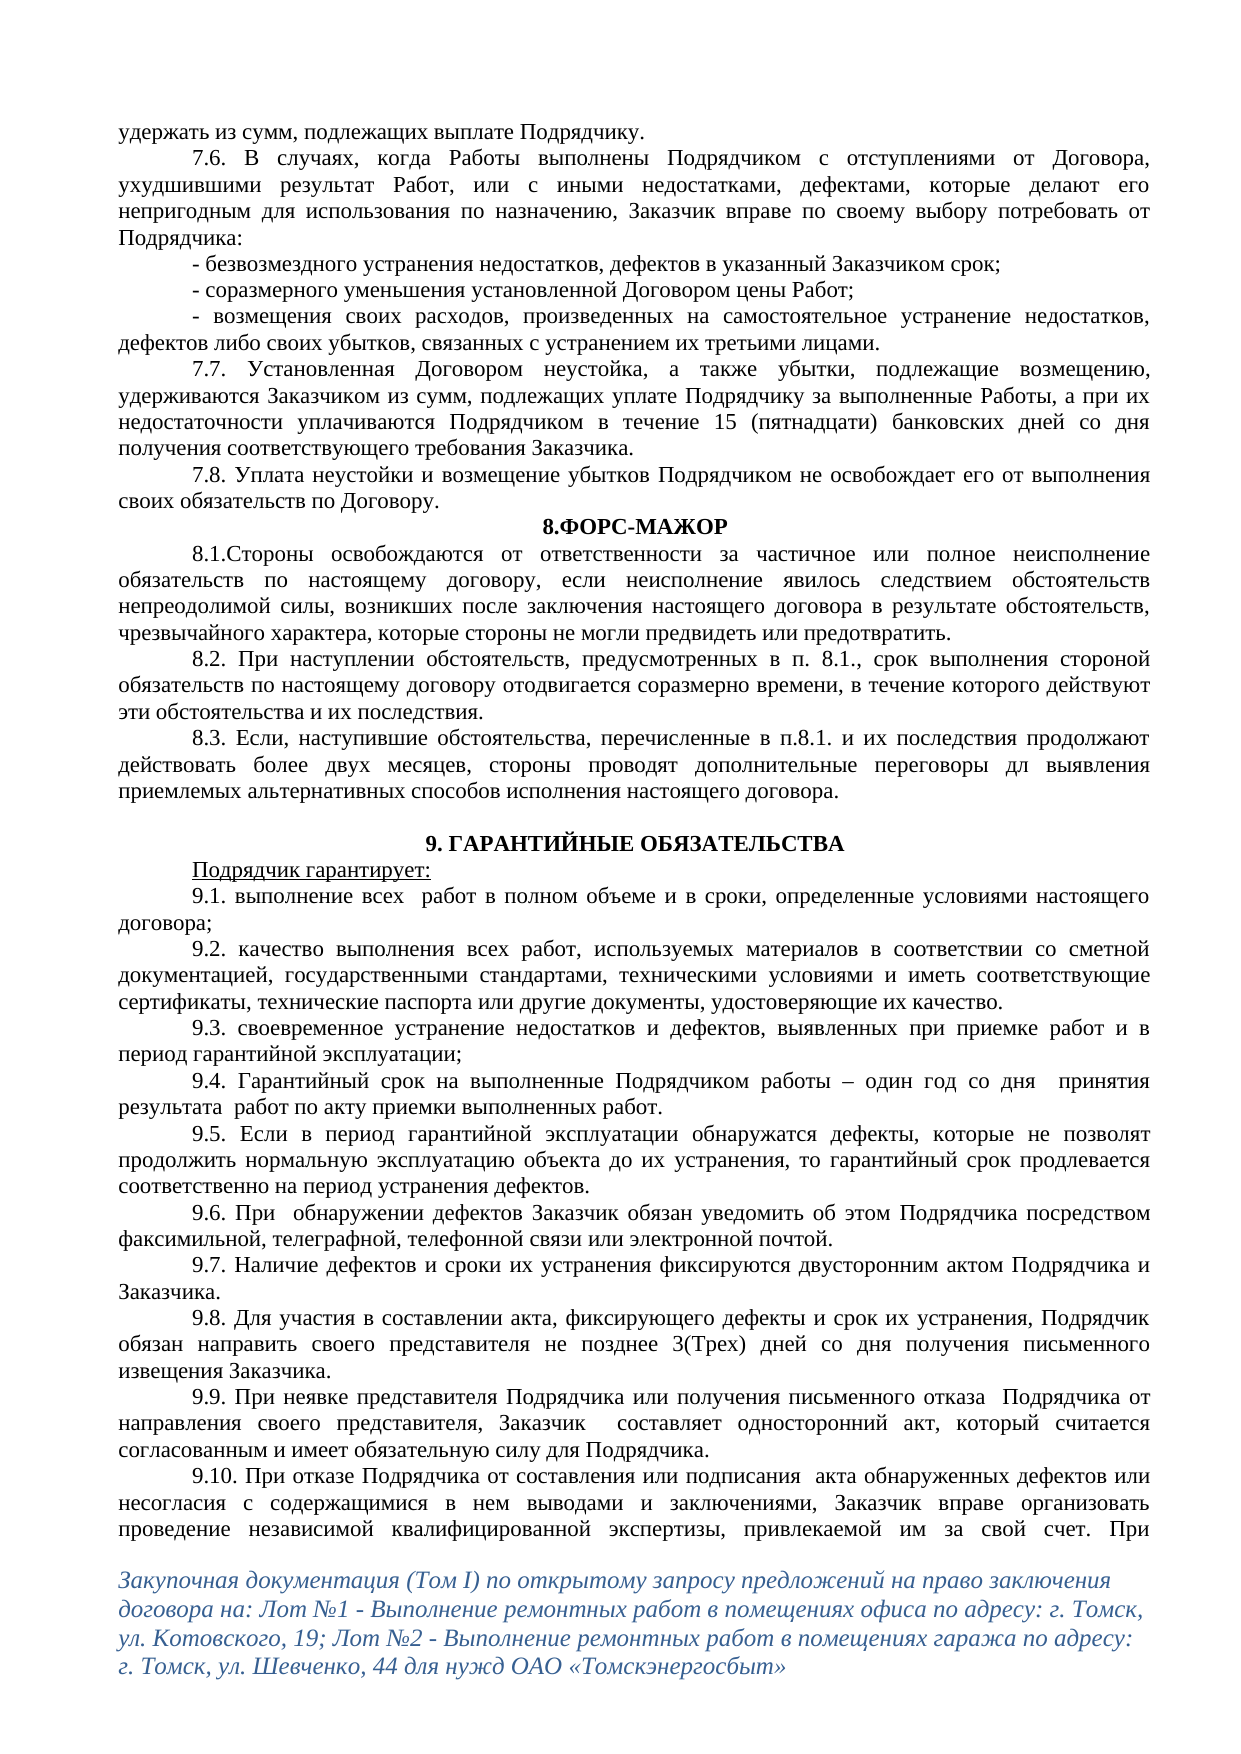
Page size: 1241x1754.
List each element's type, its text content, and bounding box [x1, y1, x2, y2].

text 9.9. При неявке представителя Подрядчика или получения письменного отказа Подрядчика от направления своего представителя, Заказчик составляет односторонний акт, который считается согласованным и имеет обязательную силу для Подрядчика. [118, 1383, 1152, 1462]
text - возмещения своих расходов, произведенных на самостоятельное устранение недостатков, дефектов либо своих убытков, связанных с устранением их третьими лицами. [118, 303, 1152, 355]
text 9.3. своевременное устранение недостатков и дефектов, выявленных при приемке работ и в период гарантийной эксплуатации; [118, 1014, 1152, 1067]
text 7.8. Уплата неустойки и возмещение убытков Подрядчиком не освобождает его от выполнения своих обязательств по Договору. [118, 461, 1152, 513]
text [118, 1462, 1152, 1541]
text 9.1. выполнение всех работ в полном объеме и в сроки, определенные условиями настоящего договора; [118, 882, 1152, 935]
text 7.6. В случаях, когда Работы выполнены Подрядчиком с отступлениями от Договора, ухудшившими результат Работ, или с иными недостатками, дефектами, которые делают его непригодным для использования по назначению, Заказчик вправе по своему выбору потребовать от Подрядчика: [118, 144, 1152, 250]
text 8.ФОРС-МАЖОР [118, 513, 1152, 540]
text 8.2. При наступлении обстоятельств, предусмотренных в п. 8.1., срок выполнения стороной обязательств по настоящему договору отодвигается соразмерно времени, в течение которого действуют эти обстоятельства и их последствия. [118, 645, 1152, 724]
text 9.6. При обнаружении дефектов Заказчик обязан уведомить об этом Подрядчика посредством факсимильной, телеграфной, телефонной связи или электронной почтой. [118, 1199, 1152, 1251]
text Подрядчик гарантирует: [118, 856, 1152, 882]
text 9.2. качество выполнения всех работ, используемых материалов в соответствии со сметной документацией, государственными стандартами, техническими условиями и иметь соответствующие сертификаты, технические паспорта или другие документы, удостоверяющие их качество. [118, 935, 1152, 1014]
text 9.7. Наличие дефектов и сроки их устранения фиксируются двусторонним актом Подрядчика и Заказчика. [118, 1251, 1152, 1304]
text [118, 118, 1152, 144]
text 9.5. Если в период гарантийной эксплуатации обнаружатся дефекты, которые не позволят продолжить нормальную эксплуатацию объекта до их устранения, то гарантийный срок продлевается соответственно на период устранения дефектов. [118, 1119, 1152, 1199]
text 9.4. Гарантийный срок на выполненные Подрядчиком работы – один год со дня принятия результата работ по акту приемки выполненных работ. [118, 1067, 1152, 1119]
text 9. ГАРАНТИЙНЫЕ ОБЯЗАТЕЛЬСТВА [118, 830, 1152, 856]
text 8.1.Стороны освобождаются от ответственности за частичное или полное неисполнение обязательств по настоящему договору, если неисполнение явилось следствием обстоятельств непреодолимой силы, возникших после заключения настоящего договора в результате обстоятельств, чрезвычайного характера, которые стороны не могли предвидеть или предотвратить. [118, 540, 1152, 645]
text 8.3. Если, наступившие обстоятельства, перечисленные в п.8.1. и их последствия продолжают действовать более двух месяцев, стороны проводят дополнительные переговоры дл выявления приемлемых альтернативных способов исполнения настоящего договора. [118, 724, 1152, 803]
text - безвозмездного устранения недостатков, дефектов в указанный Заказчиком срок; [118, 250, 1152, 276]
text - соразмерного уменьшения установленной Договором цены Работ; [118, 276, 1152, 303]
text 7.7. Установленная Договором неустойка, а также убытки, подлежащие возмещению, удерживаются Заказчиком из сумм, подлежащих уплате Подрядчику за выполненные Работы, а при их недостаточности уплачиваются Подрядчиком в течение 15 (пятнадцати) банковских дней со дня получения соответствующего требования Заказчика. [118, 355, 1152, 461]
text 9.8. Для участия в составлении акта, фиксирующего дефекты и срок их устранения, Подрядчик обязан направить своего представителя не позднее 3(Трех) дней со дня получения письменного извещения Заказчика. [118, 1304, 1152, 1383]
